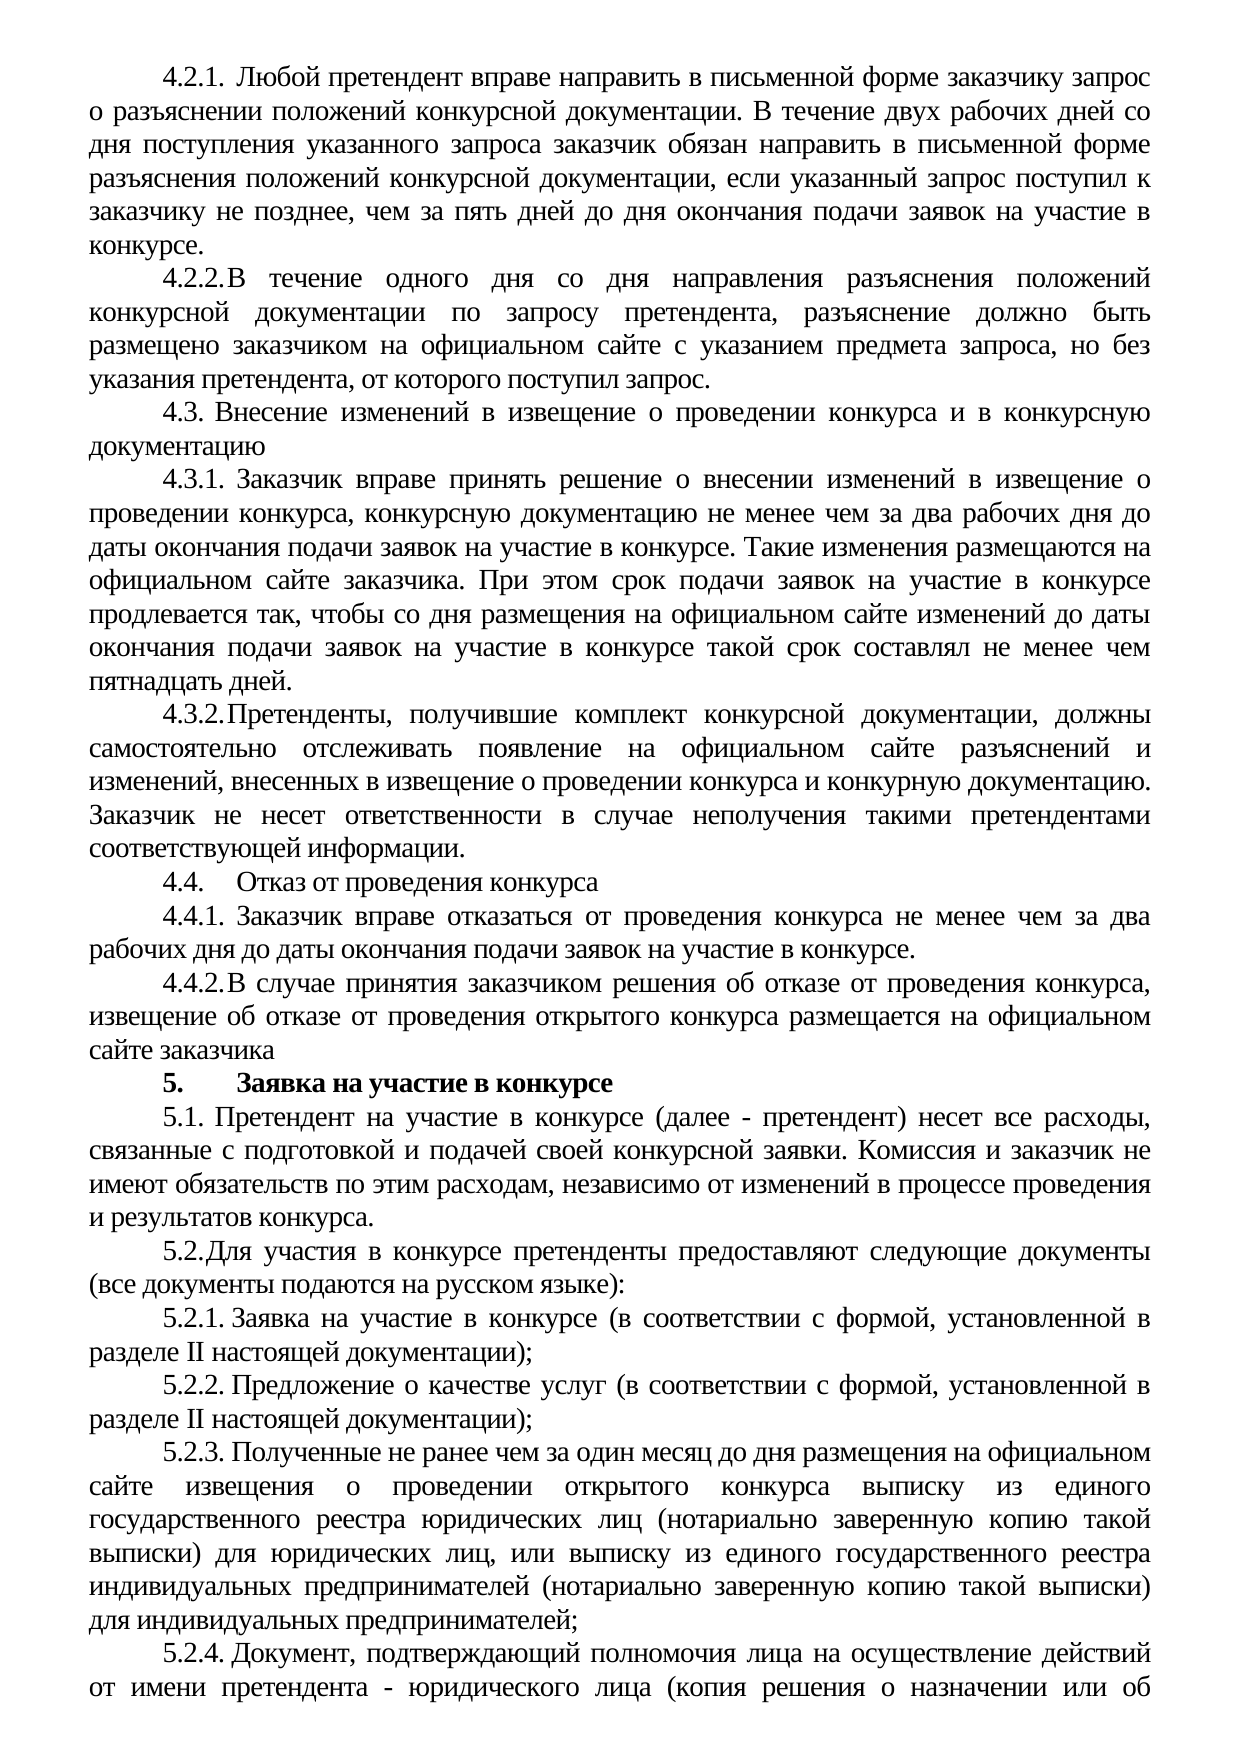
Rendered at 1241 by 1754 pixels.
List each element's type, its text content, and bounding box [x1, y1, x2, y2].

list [89, 1636, 1152, 1703]
list Для участия в конкурсе претенденты предоставляют следующие документы (все документы подаются на русском языке): [89, 1233, 1152, 1300]
list Любой претендент вправе направить в письменной форме заказчику запрос о разъяснении положений конкурсной документации. В течение двух рабочих дней со дня поступления указанного запроса заказчик обязан направить в письменной форме разъяснения положений конкурсной документации, если указанный запрос поступил к заказчику не позднее, чем за пять дней до дня окончания подачи заявок на участие в конкурсе. [89, 59, 1152, 260]
list Заявка на участие в конкурсе [89, 1065, 1152, 1099]
list Внесение изменений в извещение о проведении конкурса и в конкурсную документацию [89, 394, 1152, 462]
list В течение одного дня со дня направления разъяснения положений конкурсной документации по запросу претендента, разъяснение должно быть размещено заказчиком на официальном сайте с указанием предмета запроса, но без указания претендента, от которого поступил запрос. [89, 260, 1152, 394]
list Заявка на участие в конкурсе (в соответствии с формой, установленной в разделе II настоящей документации); [89, 1300, 1152, 1367]
list Предложение о качестве услуг (в соответствии с формой, установленной в разделе II настоящей документации); [89, 1367, 1152, 1434]
list Заказчик вправе отказаться от проведения конкурса не менее чем за два рабочих дня до даты окончания подачи заявок на участие в конкурсе. [89, 898, 1152, 965]
list Заказчик вправе принять решение о внесении изменений в извещение о проведении конкурса, конкурсную документацию не менее чем за два рабочих дня до даты окончания подачи заявок на участие в конкурсе. Такие изменения размещаются на официальном сайте заказчика. При этом срок подачи заявок на участие в конкурсе продлевается так, чтобы со дня размещения на официальном сайте изменений до даты окончания подачи заявок на участие в конкурсе такой срок составлял не менее чем пятнадцать дней. [89, 462, 1152, 696]
list Претенденты, получившие комплект конкурсной документации, должны самостоятельно отслеживать появление на официальном сайте разъяснений и изменений, внесенных в извещение о проведении конкурса и конкурную документацию. Заказчик не несет ответственности в случае неполучения такими претендентами соответствующей информации. [89, 696, 1152, 864]
list Отказ от проведения конкурса [89, 864, 1152, 898]
list В случае принятия заказчиком решения об отказе от проведения конкурса, извещение об отказе от проведения открытого конкурса размещается на официальном сайте заказчика [89, 965, 1152, 1065]
list Претендент на участие в конкурсе (далее - претендент) несет все расходы, связанные с подготовкой и подачей своей конкурсной заявки. Комиссия и заказчик не имеют обязательств по этим расходам, независимо от изменений в процессе проведения и результатов конкурса. [89, 1099, 1152, 1233]
list Полученные не ранее чем за один месяц до дня размещения на официальном сайте извещения о проведении открытого конкурса выписку из единого государственного реестра юридических лиц (нотариально заверенную копию такой выписки) для юридических лиц, или выписку из единого государственного реестра индивидуальных предпринимателей (нотариально заверенную копию такой выписки) для индивидуальных предпринимателей; [89, 1434, 1152, 1636]
